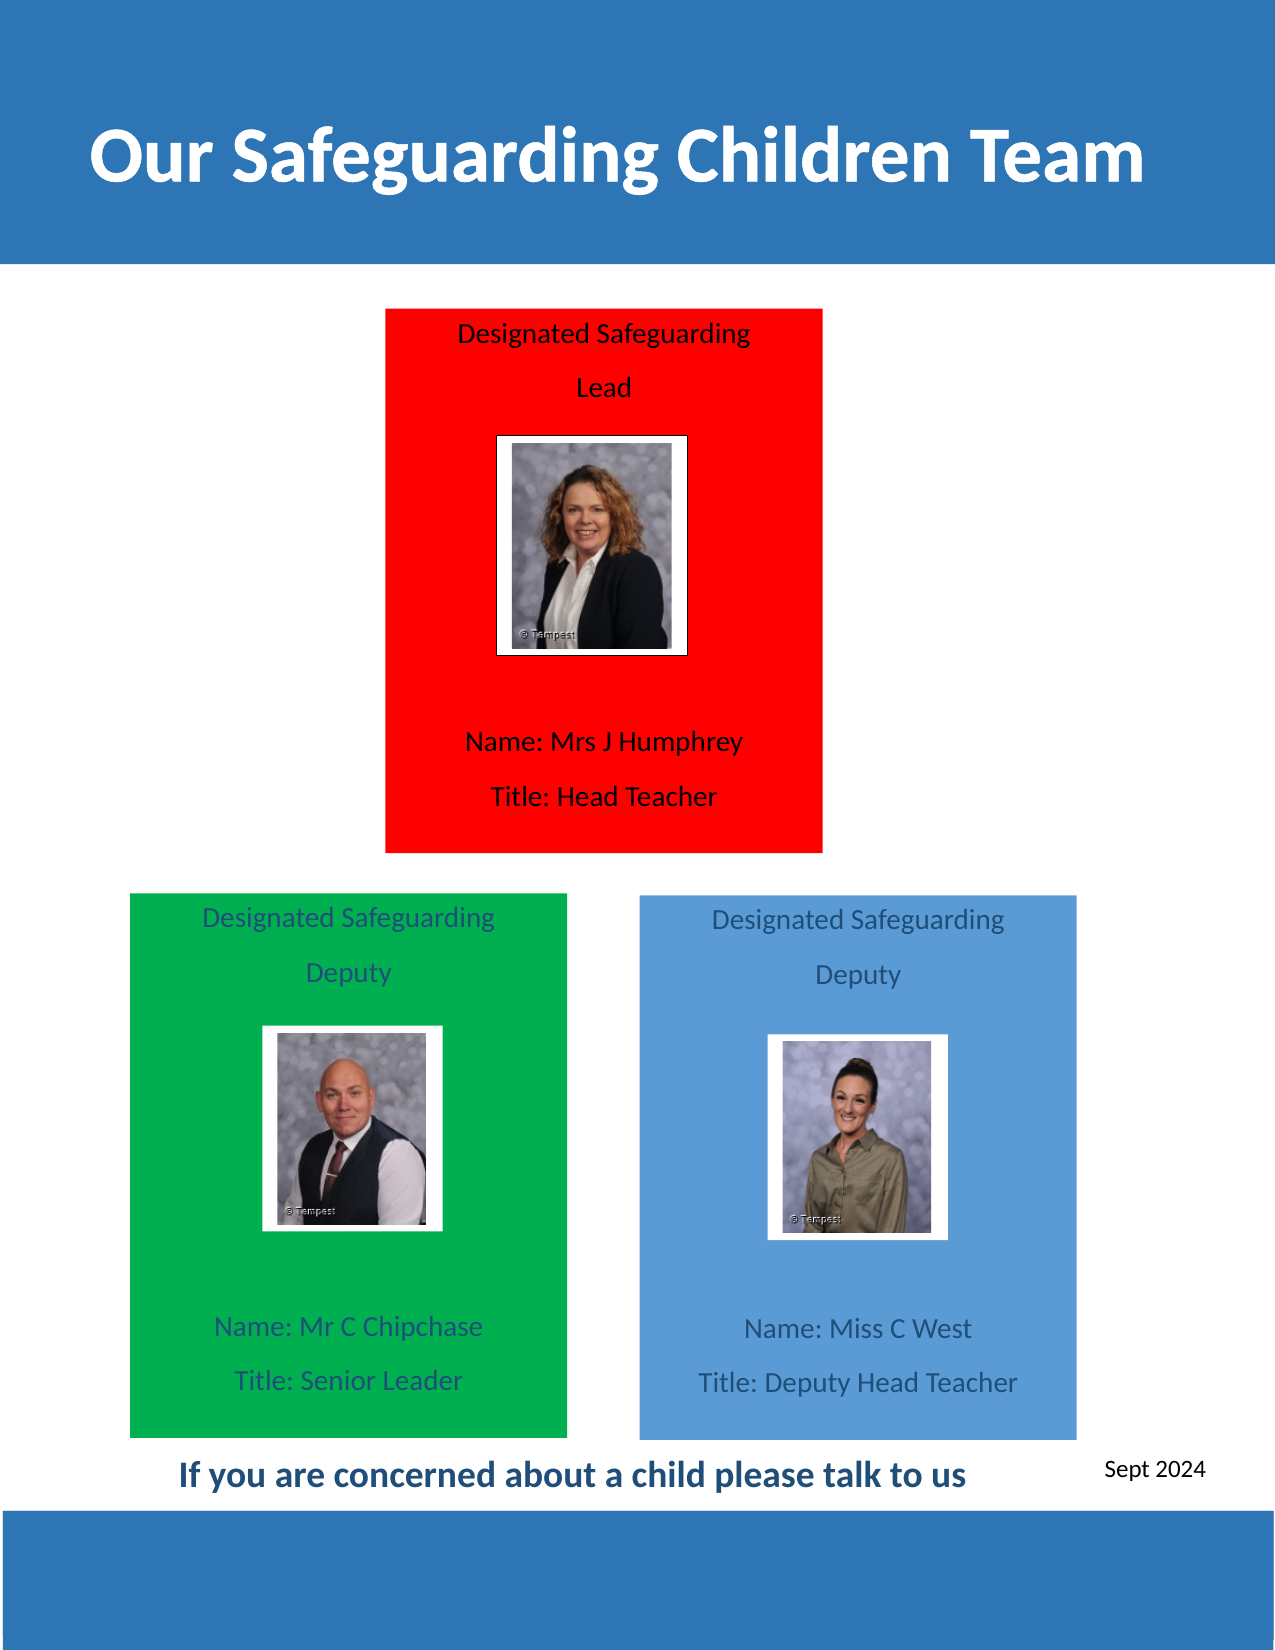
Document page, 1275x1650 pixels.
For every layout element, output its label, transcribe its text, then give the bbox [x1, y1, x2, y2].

picture [511, 443, 672, 649]
text If you are concerned about a child please talk to us [75, 1451, 1089, 1497]
picture [782, 1041, 932, 1233]
picture [277, 1033, 426, 1225]
